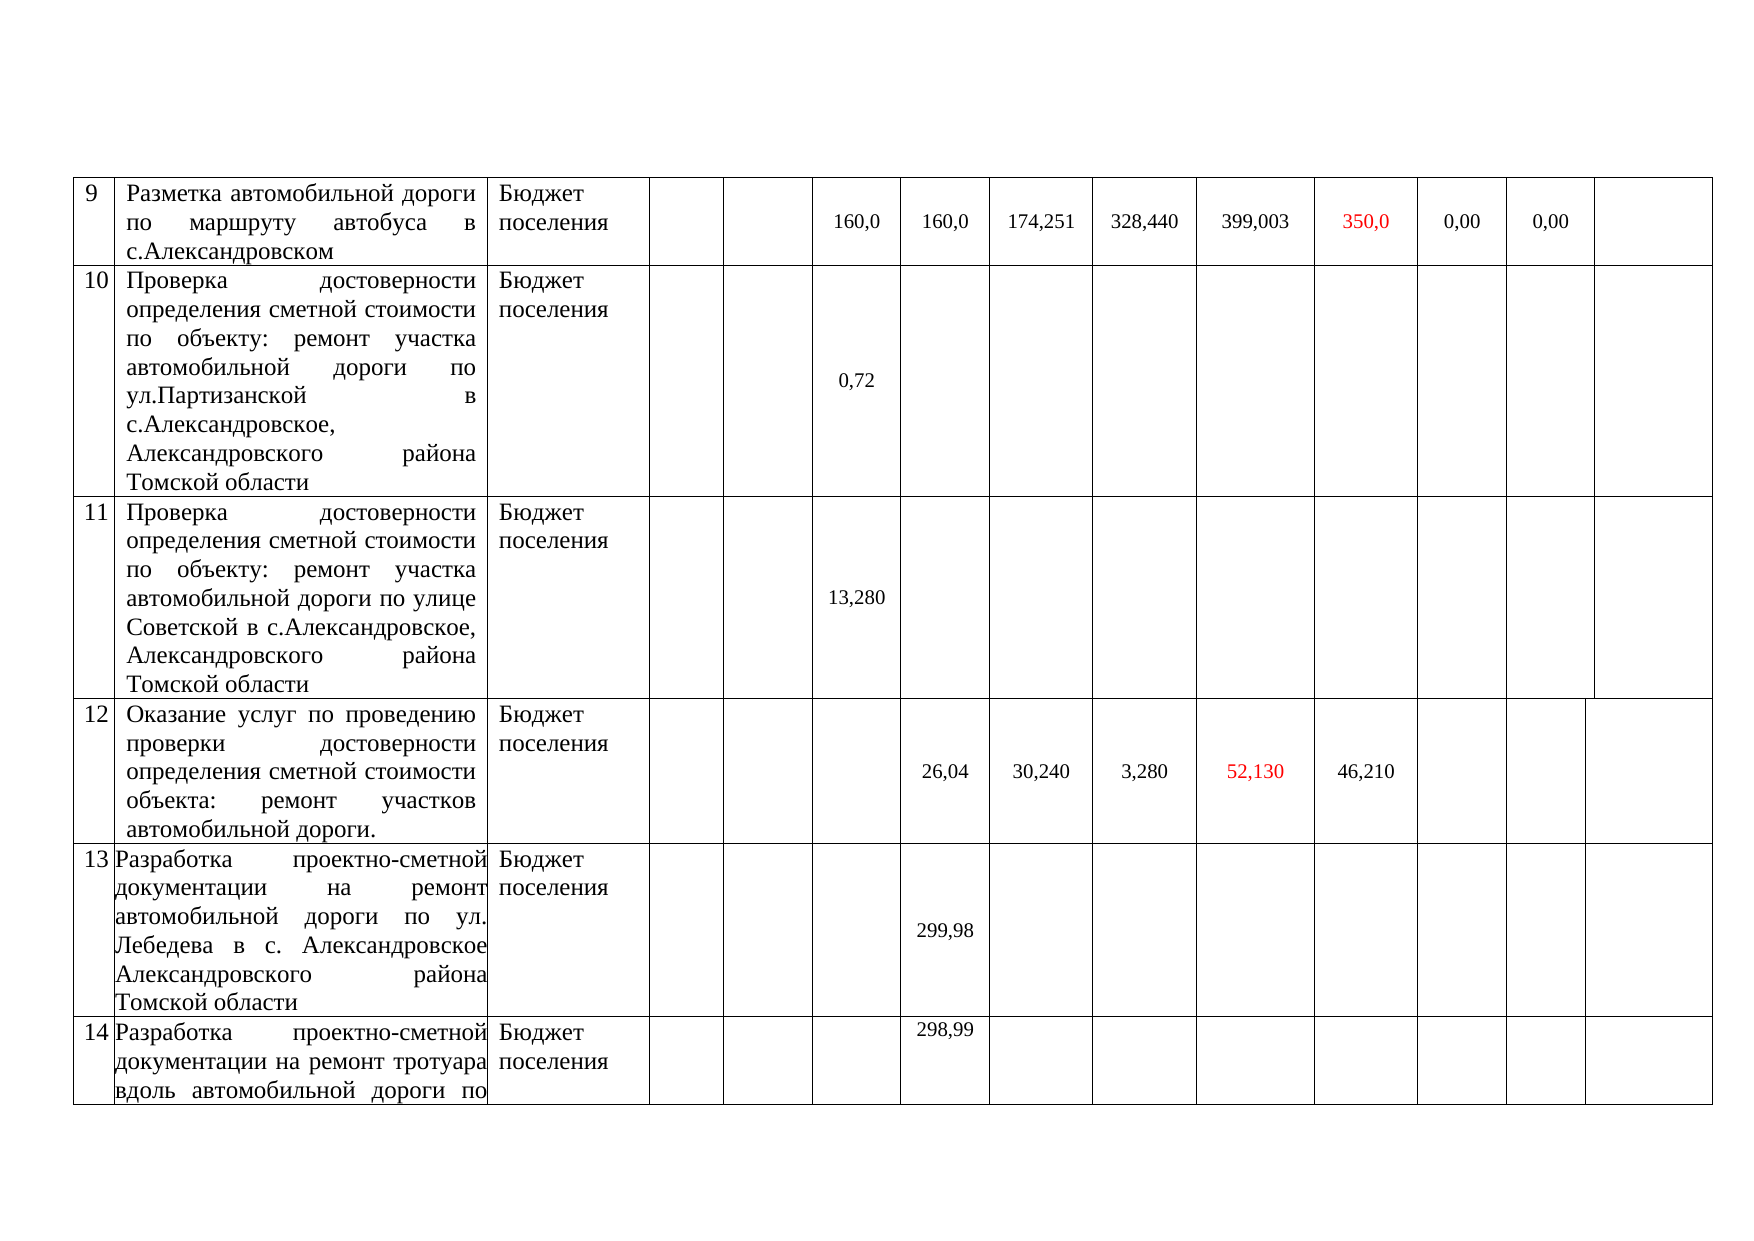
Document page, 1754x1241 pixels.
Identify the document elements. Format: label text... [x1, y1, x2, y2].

table_cell [650, 699, 723, 843]
table_cell [650, 178, 723, 264]
table_cell Бюджет поселения [488, 266, 649, 496]
table_cell Проверка достоверности определения сметной стоимости по объекту: ремонт участка автомобильной дороги по улице Советской в с.Александровское, Александровского района Томской области [115, 497, 487, 698]
table_cell [1197, 266, 1314, 496]
table_cell [1418, 266, 1506, 496]
table_cell Бюджет поселения [488, 178, 649, 264]
table_cell [901, 497, 989, 698]
table_cell Бюджет поселения [488, 699, 649, 843]
table_cell [1595, 266, 1712, 496]
table_cell 0,00 [1418, 178, 1506, 264]
table_cell 160,0 [813, 178, 900, 264]
table_cell [1418, 1017, 1506, 1103]
table_cell [724, 266, 812, 496]
table_cell [724, 497, 812, 698]
table_cell Разметка автомобильной дороги по маршруту автобуса в с.Александровском [115, 178, 487, 264]
table_cell Проверка достоверности определения сметной стоимости по объекту: ремонт участка автомобильной дороги по ул.Партизанской в с.Александровское, Александровского района Томской области [115, 266, 487, 496]
table_cell [724, 178, 812, 264]
table_cell 399,003 [1197, 178, 1314, 264]
table_cell 0,72 [813, 266, 900, 496]
table_cell 46,210 [1315, 699, 1417, 843]
table_cell [1315, 266, 1417, 496]
table_cell [1586, 1017, 1712, 1103]
table_cell [1507, 844, 1585, 1016]
table_cell [813, 1017, 900, 1103]
table_cell [1586, 844, 1712, 1016]
table_cell [813, 699, 900, 843]
table_cell [1418, 699, 1506, 843]
table_cell [1315, 844, 1417, 1016]
table_cell [1507, 497, 1594, 698]
table_cell [724, 844, 812, 1016]
table_cell Оказание услуг по проведению проверки достоверности определения сметной стоимости объекта: ремонт участков автомобильной дороги. [115, 699, 487, 843]
table_cell [650, 844, 723, 1016]
table_cell [1507, 1017, 1585, 1103]
table_cell [650, 266, 723, 496]
table_cell [813, 844, 900, 1016]
table_cell 299,98 [901, 844, 989, 1016]
table_cell Бюджет поселения [488, 844, 649, 1016]
table_cell 298,99 [901, 1017, 989, 1103]
table_cell 30,240 [990, 699, 1092, 843]
table_cell [1093, 844, 1196, 1016]
table_cell 12 [74, 699, 114, 843]
table_cell [1507, 699, 1585, 843]
table_cell 13 [74, 844, 114, 1016]
table_cell [990, 497, 1092, 698]
table_cell [1197, 1017, 1314, 1103]
table_cell [650, 497, 723, 698]
table_cell Разработка проектно-сметной документации на ремонт автомобильной дороги по ул. Лебедева в с. Александровское Александровского района Томской области [115, 844, 487, 1016]
table_cell 26,04 [901, 699, 989, 843]
table_cell [724, 1017, 812, 1103]
table_cell 350,0 [1315, 178, 1417, 264]
table_cell Бюджет поселения [488, 1017, 649, 1103]
table_cell 11 [74, 497, 114, 698]
table_cell 14 [74, 1017, 114, 1103]
table_cell [1418, 497, 1506, 698]
table_cell [1197, 497, 1314, 698]
table_cell 160,0 [901, 178, 989, 264]
table_cell [990, 266, 1092, 496]
table_cell Бюджет поселения [488, 497, 649, 698]
table_cell [1507, 266, 1594, 496]
table_cell [1586, 699, 1712, 843]
table_cell [1197, 844, 1314, 1016]
table_cell [1093, 1017, 1196, 1103]
table_cell 13,280 [813, 497, 900, 698]
table_cell 9 [74, 178, 114, 264]
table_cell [115, 1017, 487, 1103]
table_cell 0,00 [1507, 178, 1594, 264]
table_cell [1595, 178, 1712, 264]
table_cell [1595, 497, 1712, 698]
table_cell [1418, 844, 1506, 1016]
table_cell [990, 844, 1092, 1016]
table_cell [650, 1017, 723, 1103]
table_cell 10 [74, 266, 114, 496]
table_cell 174,251 [990, 178, 1092, 264]
table_cell [1093, 497, 1196, 698]
table_cell [901, 266, 989, 496]
table_cell [1315, 1017, 1417, 1103]
table_cell 3,280 [1093, 699, 1196, 843]
table_cell 52,130 [1197, 699, 1314, 843]
table_cell [724, 699, 812, 843]
table_cell [1315, 497, 1417, 698]
table_cell [990, 1017, 1092, 1103]
table_cell 328,440 [1093, 178, 1196, 264]
table_cell [1093, 266, 1196, 496]
